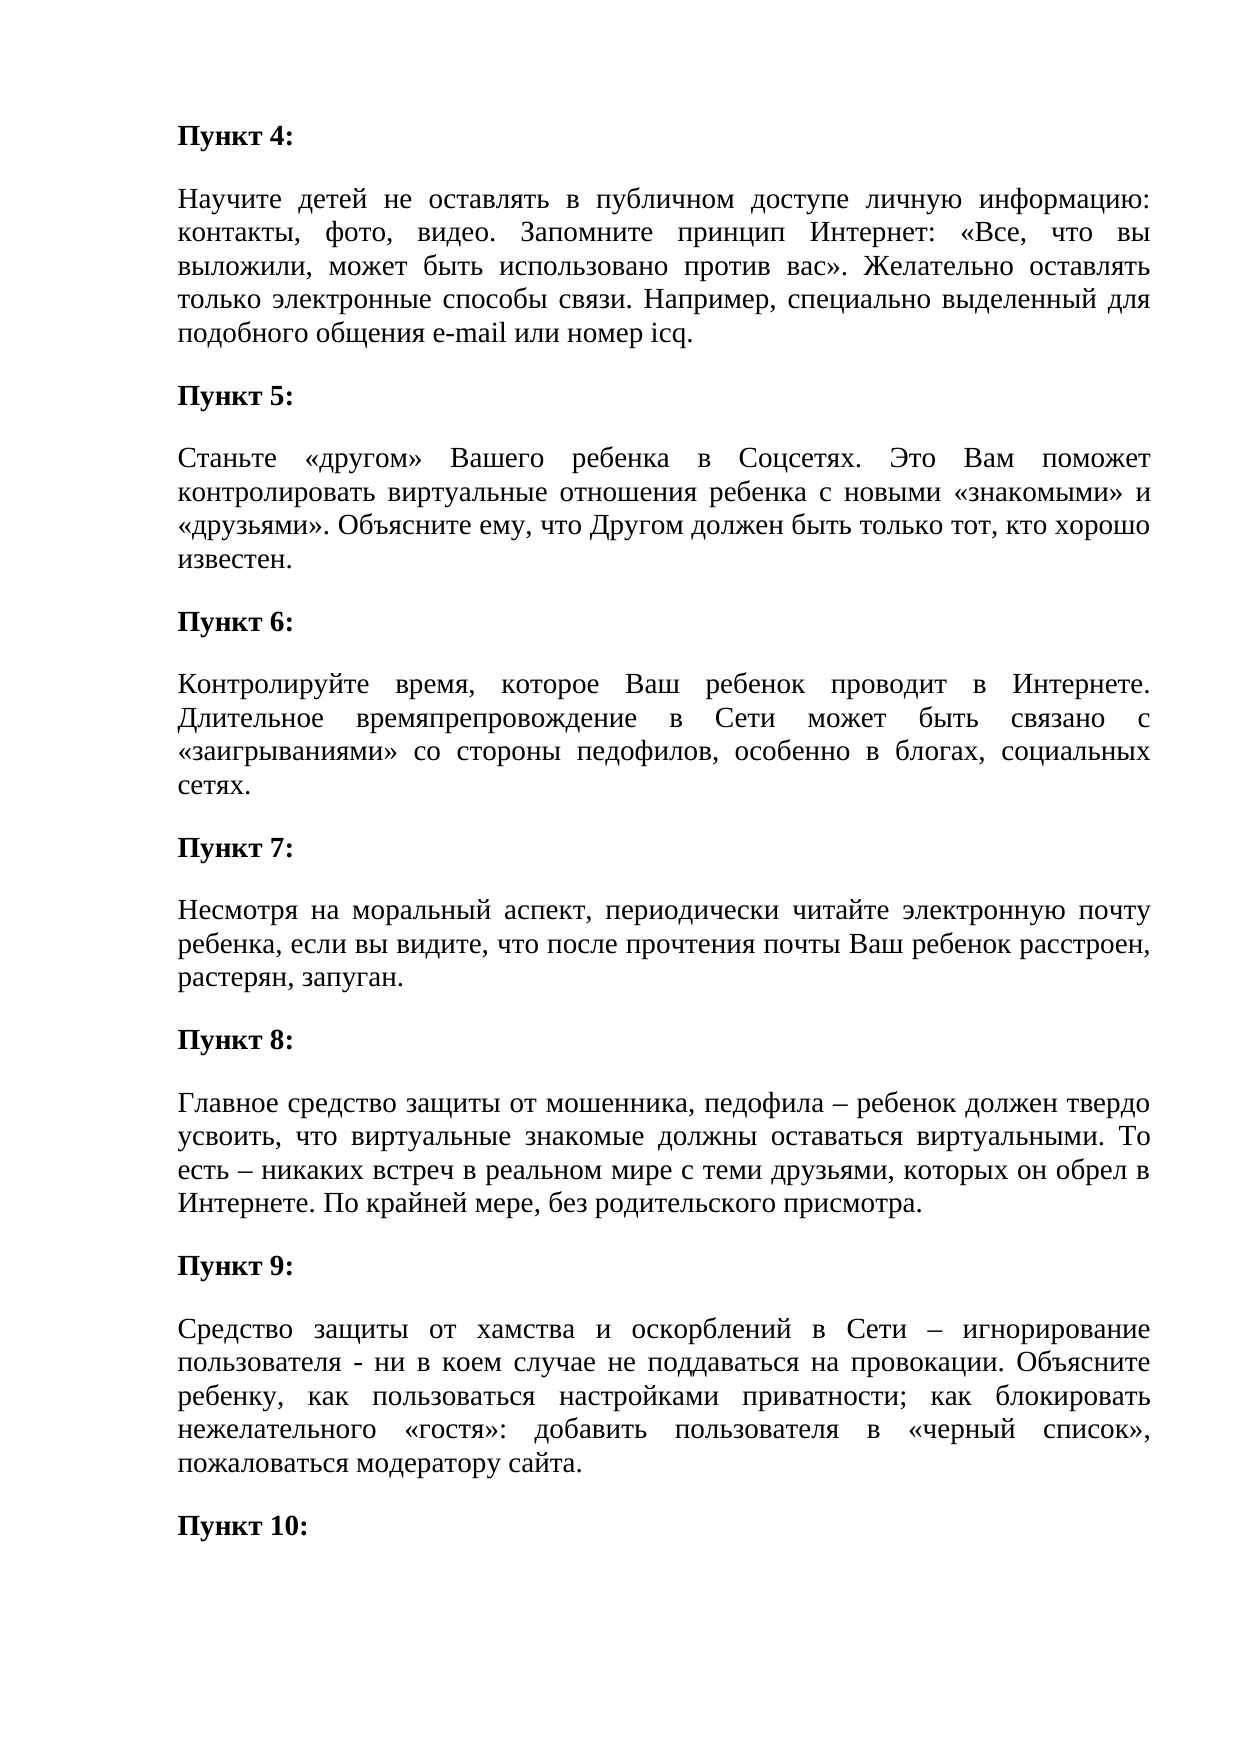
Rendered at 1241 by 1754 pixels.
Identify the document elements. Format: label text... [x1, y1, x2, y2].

text Пункт 6: [177, 604, 1152, 637]
text Пункт 8: [177, 1022, 1152, 1056]
text Главное средство защиты от мошенника, педофила – ребенок должен твердо усвоить, что виртуальные знакомые должны оставаться виртуальными. То есть – никаких встреч в реальном мире с теми друзьями, которых он обрел в Интернете. По крайней мере, без родительского присмотра. [177, 1085, 1152, 1219]
text Пункт 10: [177, 1508, 1152, 1541]
text Пункт 9: [177, 1248, 1152, 1282]
text Научите детей не оставлять в публичном доступе личную информацию: контакты, фото, видео. Запомните принцип Интернет: «Все, что вы выложили, может быть использовано против вас». Желательно оставлять только электронные способы связи. Например, специально выделенный для подобного общения е-mail или номер icq. [177, 181, 1152, 348]
text Несмотря на моральный аспект, периодически читайте электронную почту ребенка, если вы видите, что после прочтения почты Ваш ребенок расстроен, растерян, запуган. [177, 892, 1152, 993]
text Средство защиты от хамства и оскорблений в Сети – игнорирование пользователя - ни в коем случае не поддаваться на провокации. Объясните ребенку, как пользоваться настройками приватности; как блокировать нежелательного «гостя»: добавить пользователя в «черный список», пожаловаться модератору сайта. [177, 1311, 1152, 1479]
text Пункт 4: [177, 118, 1152, 152]
text Пункт 5: [177, 378, 1152, 411]
text Пункт 7: [177, 830, 1152, 863]
text Контролируйте время, которое Ваш ребенок проводит в Интернете. Длительное времяпрепровождение в Сети может быть связано с «заигрываниями» со стороны педофилов, особенно в блогах, социальных сетях. [177, 666, 1152, 801]
text Станьте «другом» Вашего ребенка в Соцсетях. Это Вам поможет контролировать виртуальные отношения ребенка с новыми «знакомыми» и «друзьями». Объясните ему, что Другом должен быть только тот, кто хорошо известен. [177, 440, 1152, 574]
